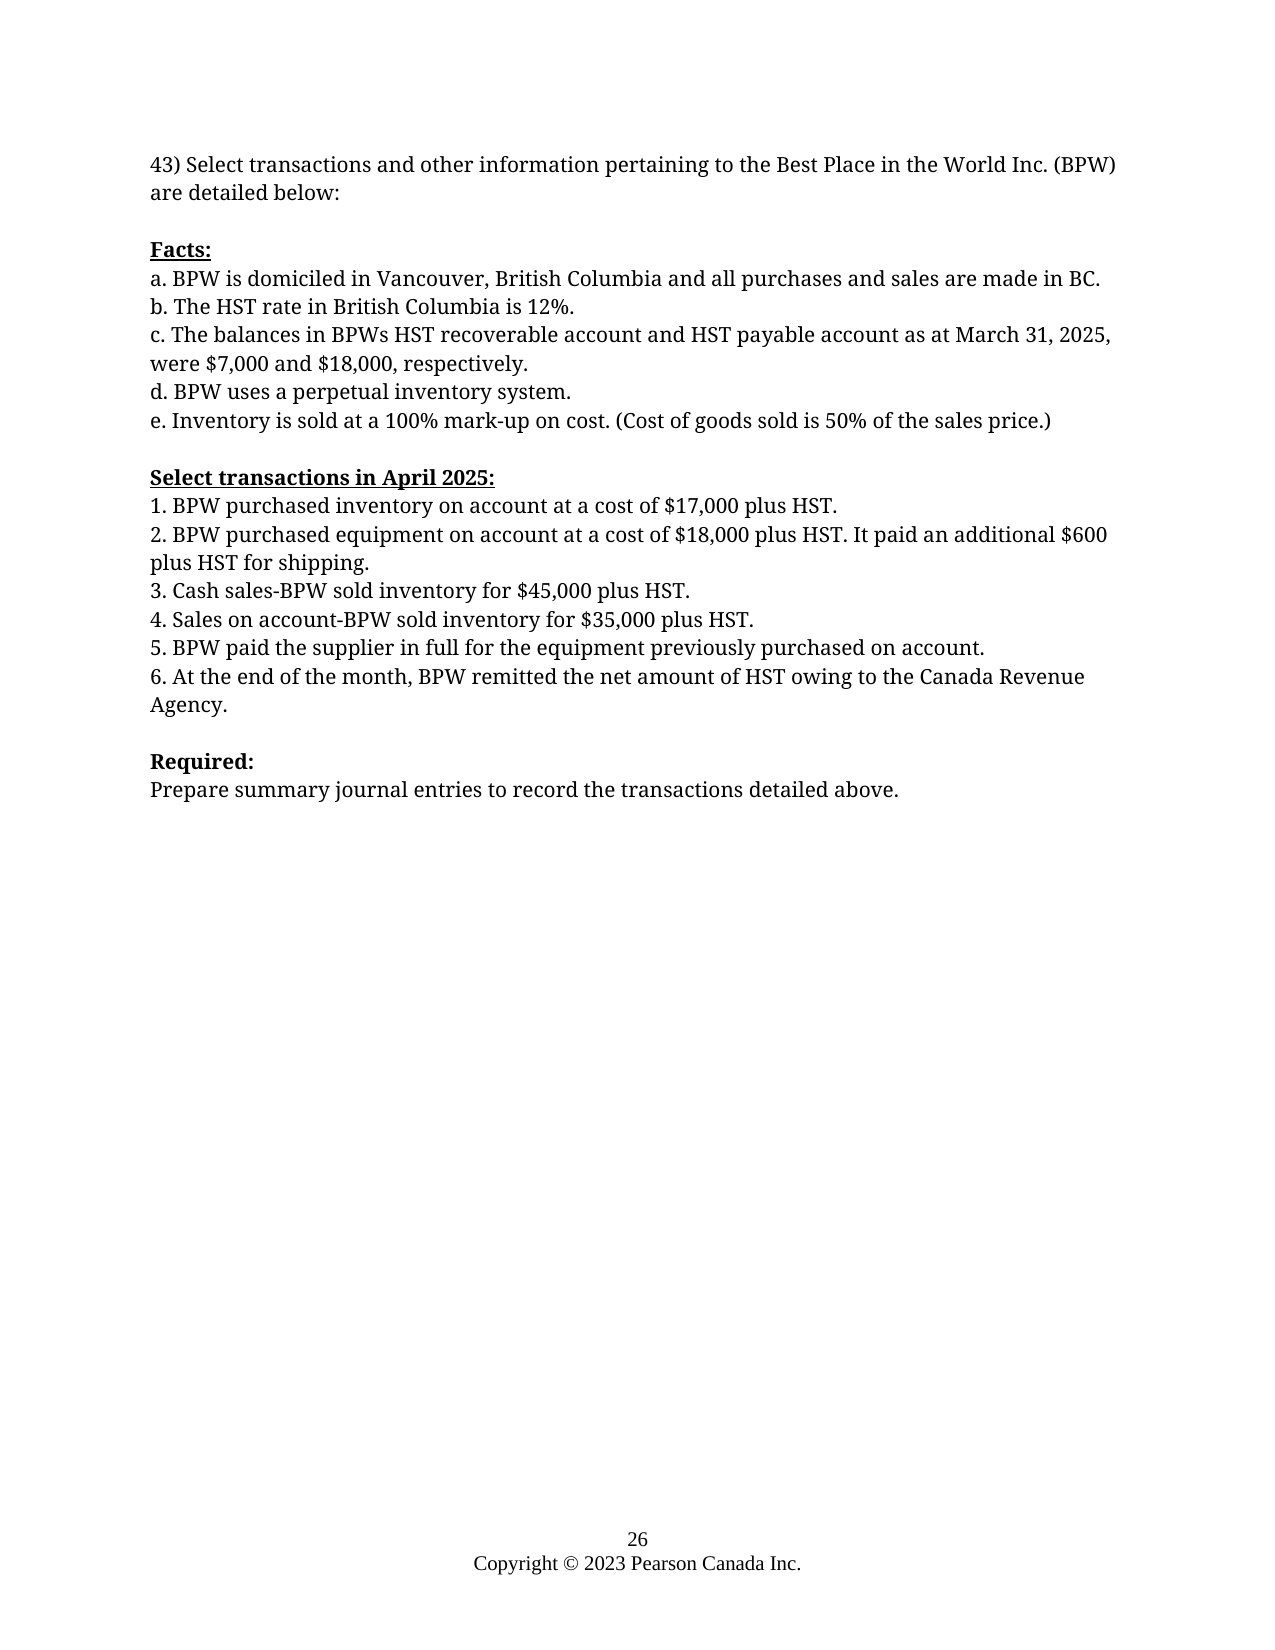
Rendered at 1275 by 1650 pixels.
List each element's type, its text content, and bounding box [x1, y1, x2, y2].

text 6. At the end of the month, BPW remitted the net amount of HST owing to the Canada Revenue Agency. [150, 662, 1125, 719]
text 4. Sales on account-BPW sold inventory for $35,000 plus HST. [150, 605, 1125, 633]
text b. The HST rate in British Columbia is 12%. [150, 292, 1125, 321]
text Select transactions in April 2025: [150, 463, 1125, 491]
text e. Inventory is sold at a 100% mark-up on cost. (Cost of goods sold is 50% of the sales price.) [150, 406, 1125, 434]
text d. BPW uses a perpetual inventory system. [150, 377, 1125, 406]
text Prepare summary journal entries to record the transactions detailed above. [150, 776, 1125, 804]
text Facts: [150, 235, 1125, 264]
text a. BPW is domiciled in Vancouver, British Columbia and all purchases and sales are made in BC. [150, 264, 1125, 292]
text 43) Select transactions and other information pertaining to the Best Place in the World Inc. (BPW) are detailed below: [150, 150, 1125, 207]
text c. The balances in BPWs HST recoverable account and HST payable account as at March 31, 2025, were $7,000 and $18,000, respectively. [150, 321, 1125, 377]
text 1. BPW purchased inventory on account at a cost of $17,000 plus HST. [150, 491, 1125, 520]
text 5. BPW paid the supplier in full for the equipment previously purchased on account. [150, 633, 1125, 662]
text 2. BPW purchased equipment on account at a cost of $18,000 plus HST. It paid an additional $600 plus HST for shipping. [150, 520, 1125, 577]
text 3. Cash sales-BPW sold inventory for $45,000 plus HST. [150, 577, 1125, 605]
text Required: [150, 747, 1125, 776]
